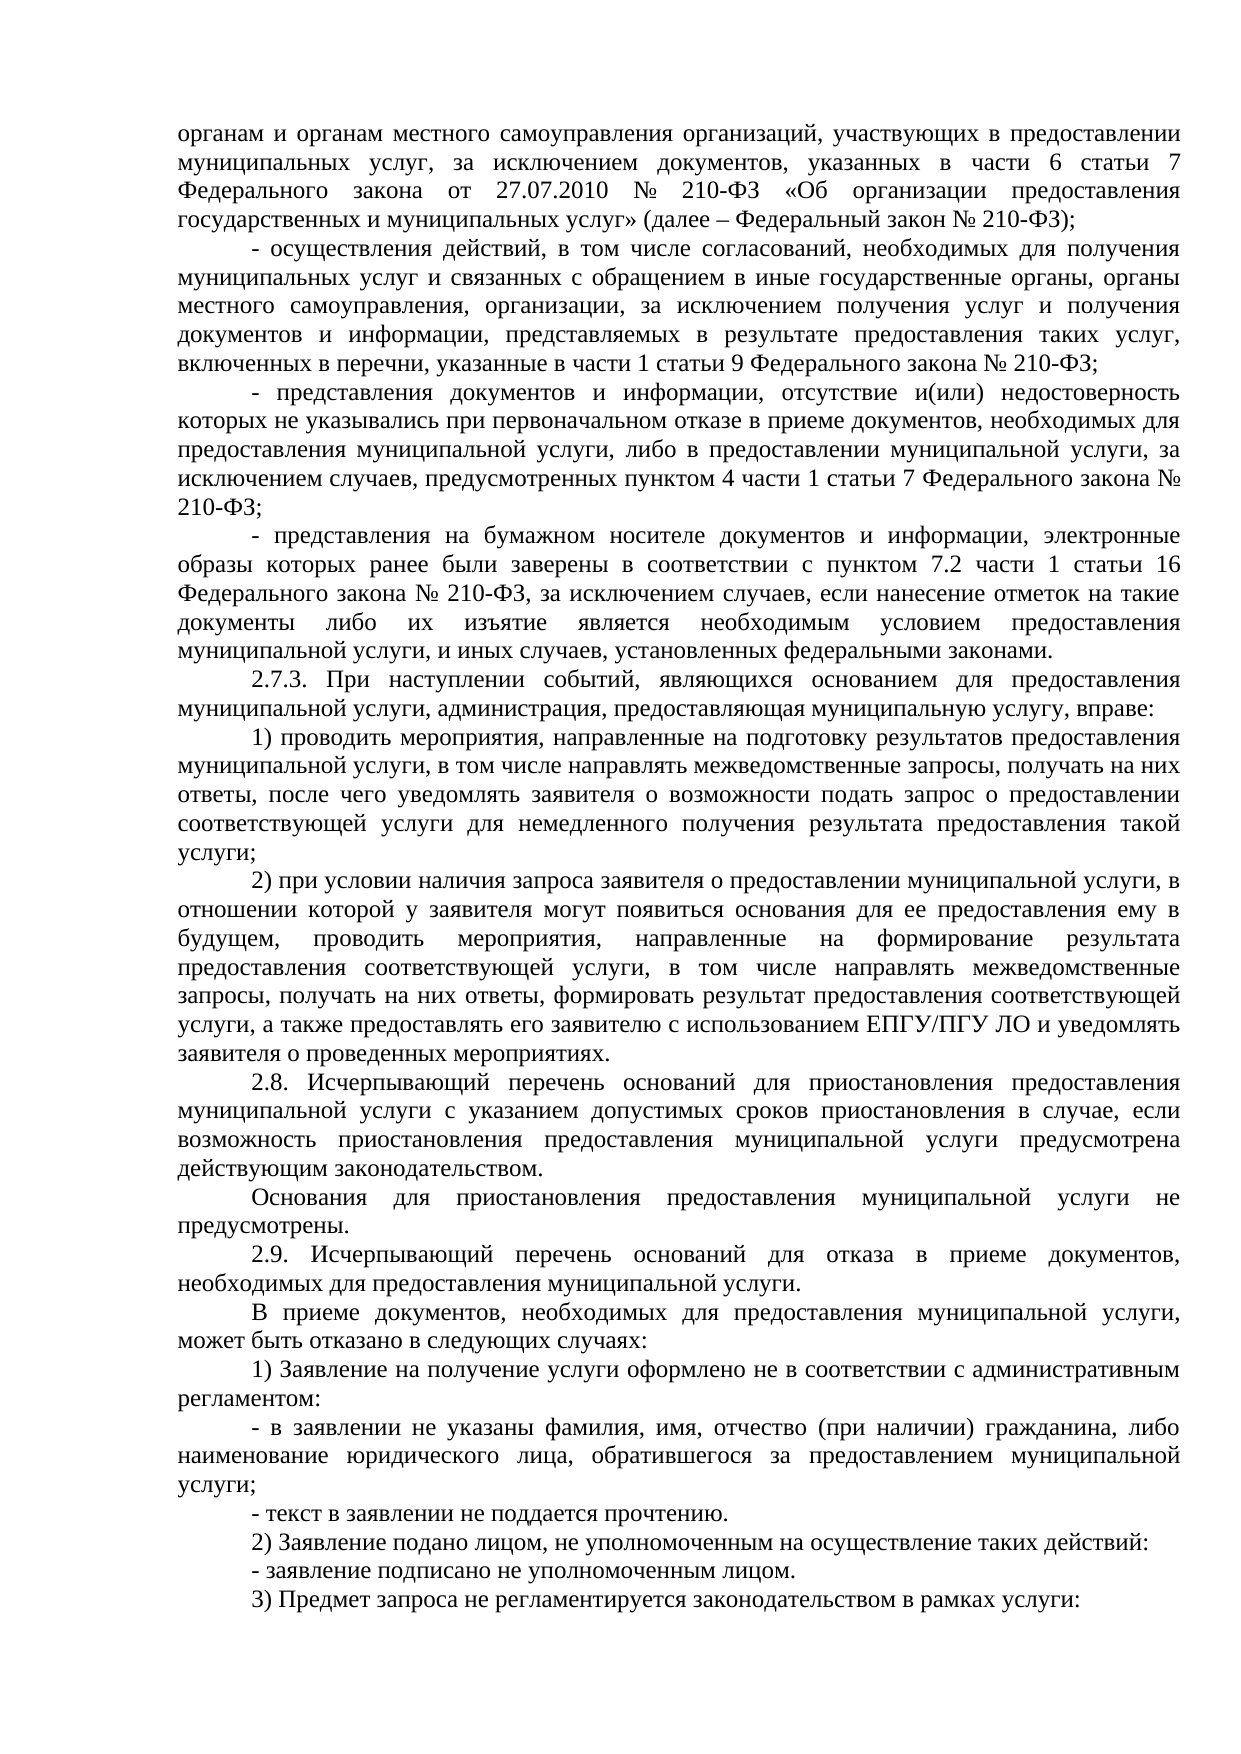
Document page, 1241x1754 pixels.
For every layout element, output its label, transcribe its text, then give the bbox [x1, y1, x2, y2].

text - текст в заявлении не поддается прочтению. [177, 1498, 1181, 1527]
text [177, 118, 1181, 233]
text 2.8. Исчерпывающий перечень оснований для приостановления предоставления муниципальной услуги с указанием допустимых сроков приостановления в случае, если возможность приостановления предоставления муниципальной услуги предусмотрена действующим законодательством. [177, 1067, 1181, 1182]
text 2) Заявление подано лицом, не уполномоченным на осуществление таких действий: [177, 1527, 1181, 1556]
text - осуществления действий, в том числе согласований, необходимых для получения муниципальных услуг и связанных с обращением в иные государственные органы, органы местного самоуправления, организации, за исключением получения услуг и получения документов и информации, представляемых в результате предоставления таких услуг, включенных в перечни, указанные в части 1 статьи 9 Федерального закона № 210-ФЗ; [177, 233, 1181, 377]
text 2) при условии наличия запроса заявителя о предоставлении муниципальной услуги, в отношении которой у заявителя могут появиться основания для ее предоставления ему в будущем, проводить мероприятия, направленные на формирование результата предоставления соответствующей услуги, в том числе направлять межведомственные запросы, получать на них ответы, формировать результат предоставления соответствующей услуги, а также предоставлять его заявителю с использованием ЕПГУ/ПГУ ЛО и уведомлять заявителя о проведенных мероприятиях. [177, 866, 1181, 1067]
text 2.9. Исчерпывающий перечень оснований для отказа в приеме документов, необходимых для предоставления муниципальной услуги. [177, 1239, 1181, 1297]
text - заявление подписано не уполномоченным лицом. [177, 1556, 1181, 1584]
text В приеме документов, необходимых для предоставления муниципальной услуги, может быть отказано в следующих случаях: [177, 1297, 1181, 1354]
text - в заявлении не указаны фамилия, имя, отчество (при наличии) гражданина, либо наименование юридического лица, обратившегося за предоставлением муниципальной услуги; [177, 1412, 1181, 1498]
text - представления документов и информации, отсутствие и(или) недостоверность которых не указывались при первоначальном отказе в приеме документов, необходимых для предоставления муниципальной услуги, либо в предоставлении муниципальной услуги, за исключением случаев, предусмотренных пунктом 4 части 1 статьи 7 Федерального закона № 210-ФЗ; [177, 377, 1181, 521]
text 2.7.3. При наступлении событий, являющихся основанием для предоставления муниципальной услуги, администрация, предоставляющая муниципальную услугу, вправе: [177, 664, 1181, 722]
text 1) Заявление на получение услуги оформлено не в соответствии с административным регламентом: [177, 1354, 1181, 1412]
text 3) Предмет запроса не регламентируется законодательством в рамках услуги: [177, 1584, 1181, 1613]
text 1) проводить мероприятия, направленные на подготовку результатов предоставления муниципальной услуги, в том числе направлять межведомственные запросы, получать на них ответы, после чего уведомлять заявителя о возможности подать запрос о предоставлении соответствующей услуги для немедленного получения результата предоставления такой услуги; [177, 722, 1181, 866]
text Основания для приостановления предоставления муниципальной услуги не предусмотрены. [177, 1182, 1181, 1239]
text - представления на бумажном носителе документов и информации, электронные образы которых ранее были заверены в соответствии с пунктом 7.2 части 1 статьи 16 Федерального закона № 210-ФЗ, за исключением случаев, если нанесение отметок на такие документы либо их изъятие является необходимым условием предоставления муниципальной услуги, и иных случаев, установленных федеральными законами. [177, 521, 1181, 664]
